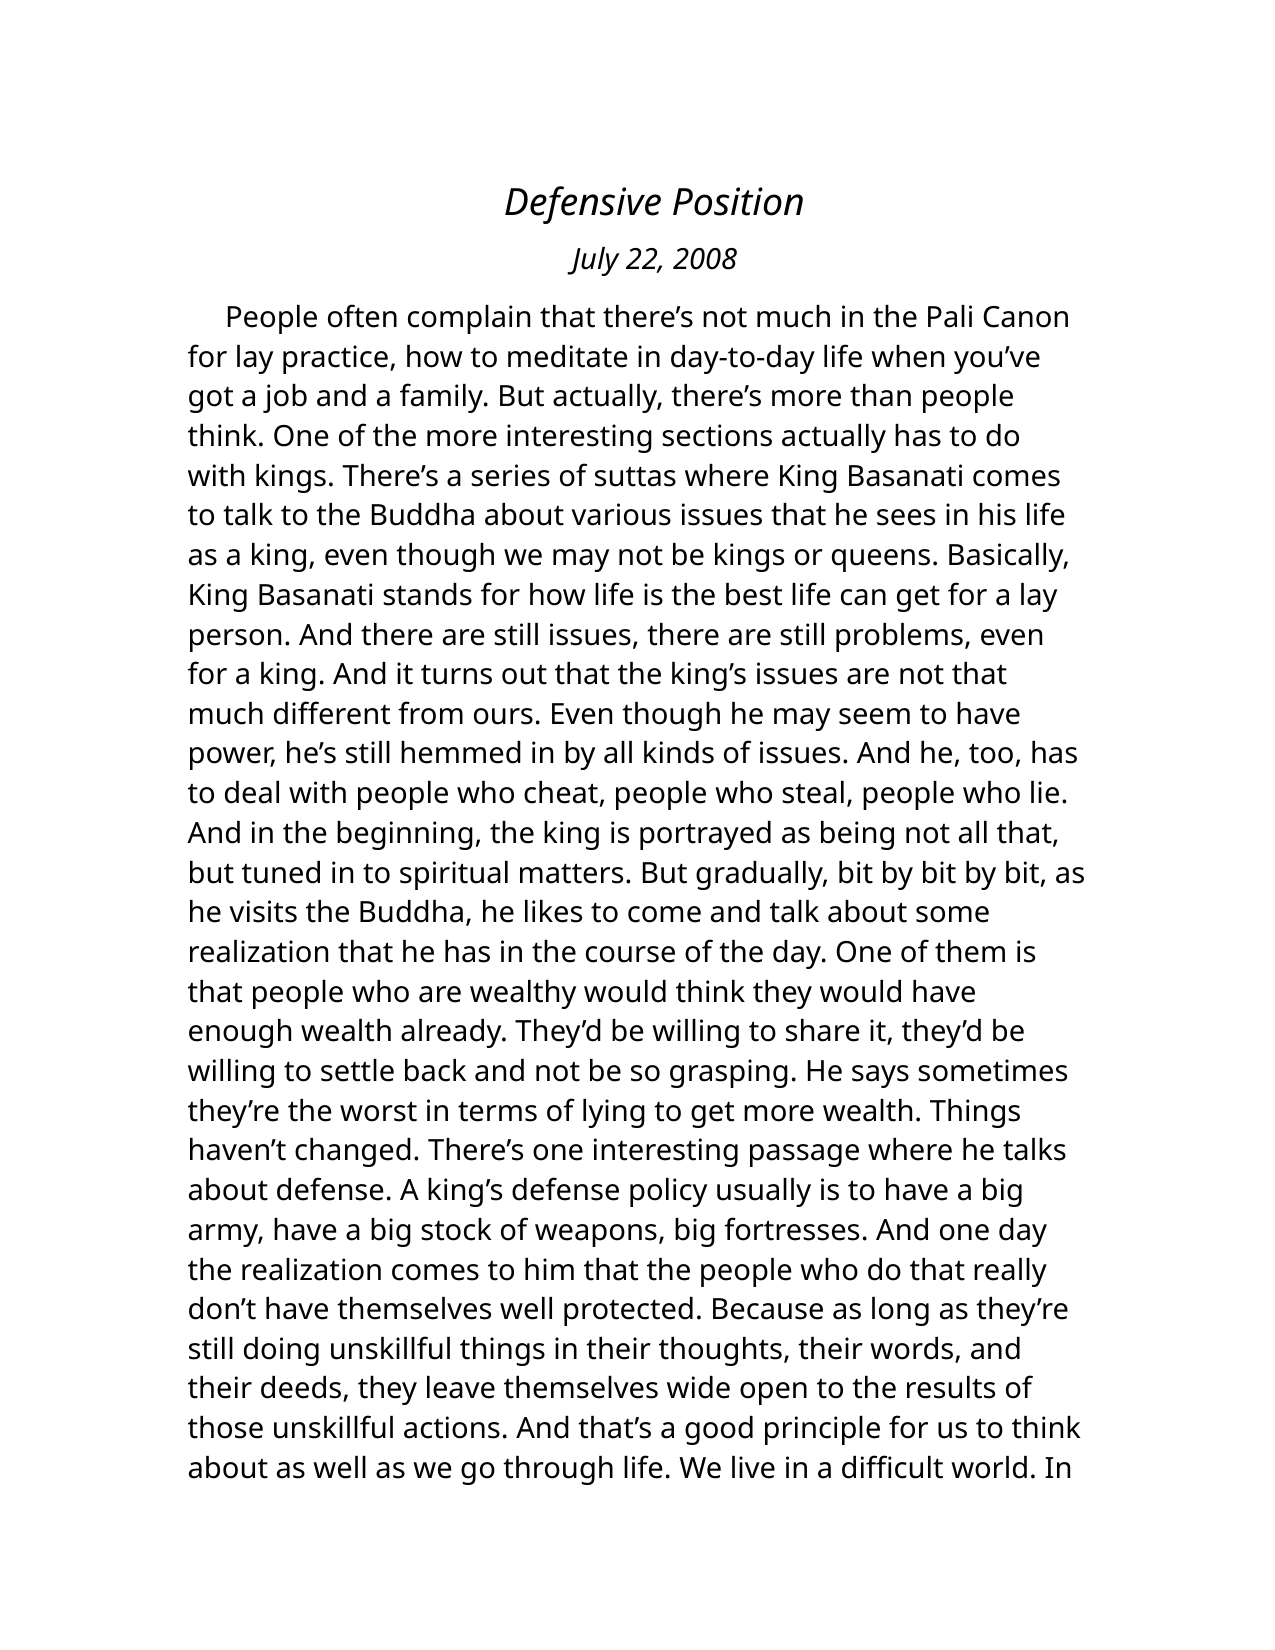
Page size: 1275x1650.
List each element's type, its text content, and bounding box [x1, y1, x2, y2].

title Defensive Position [187, 175, 1087, 226]
text July 22, 2008 [187, 238, 1087, 278]
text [187, 296, 1087, 1487]
